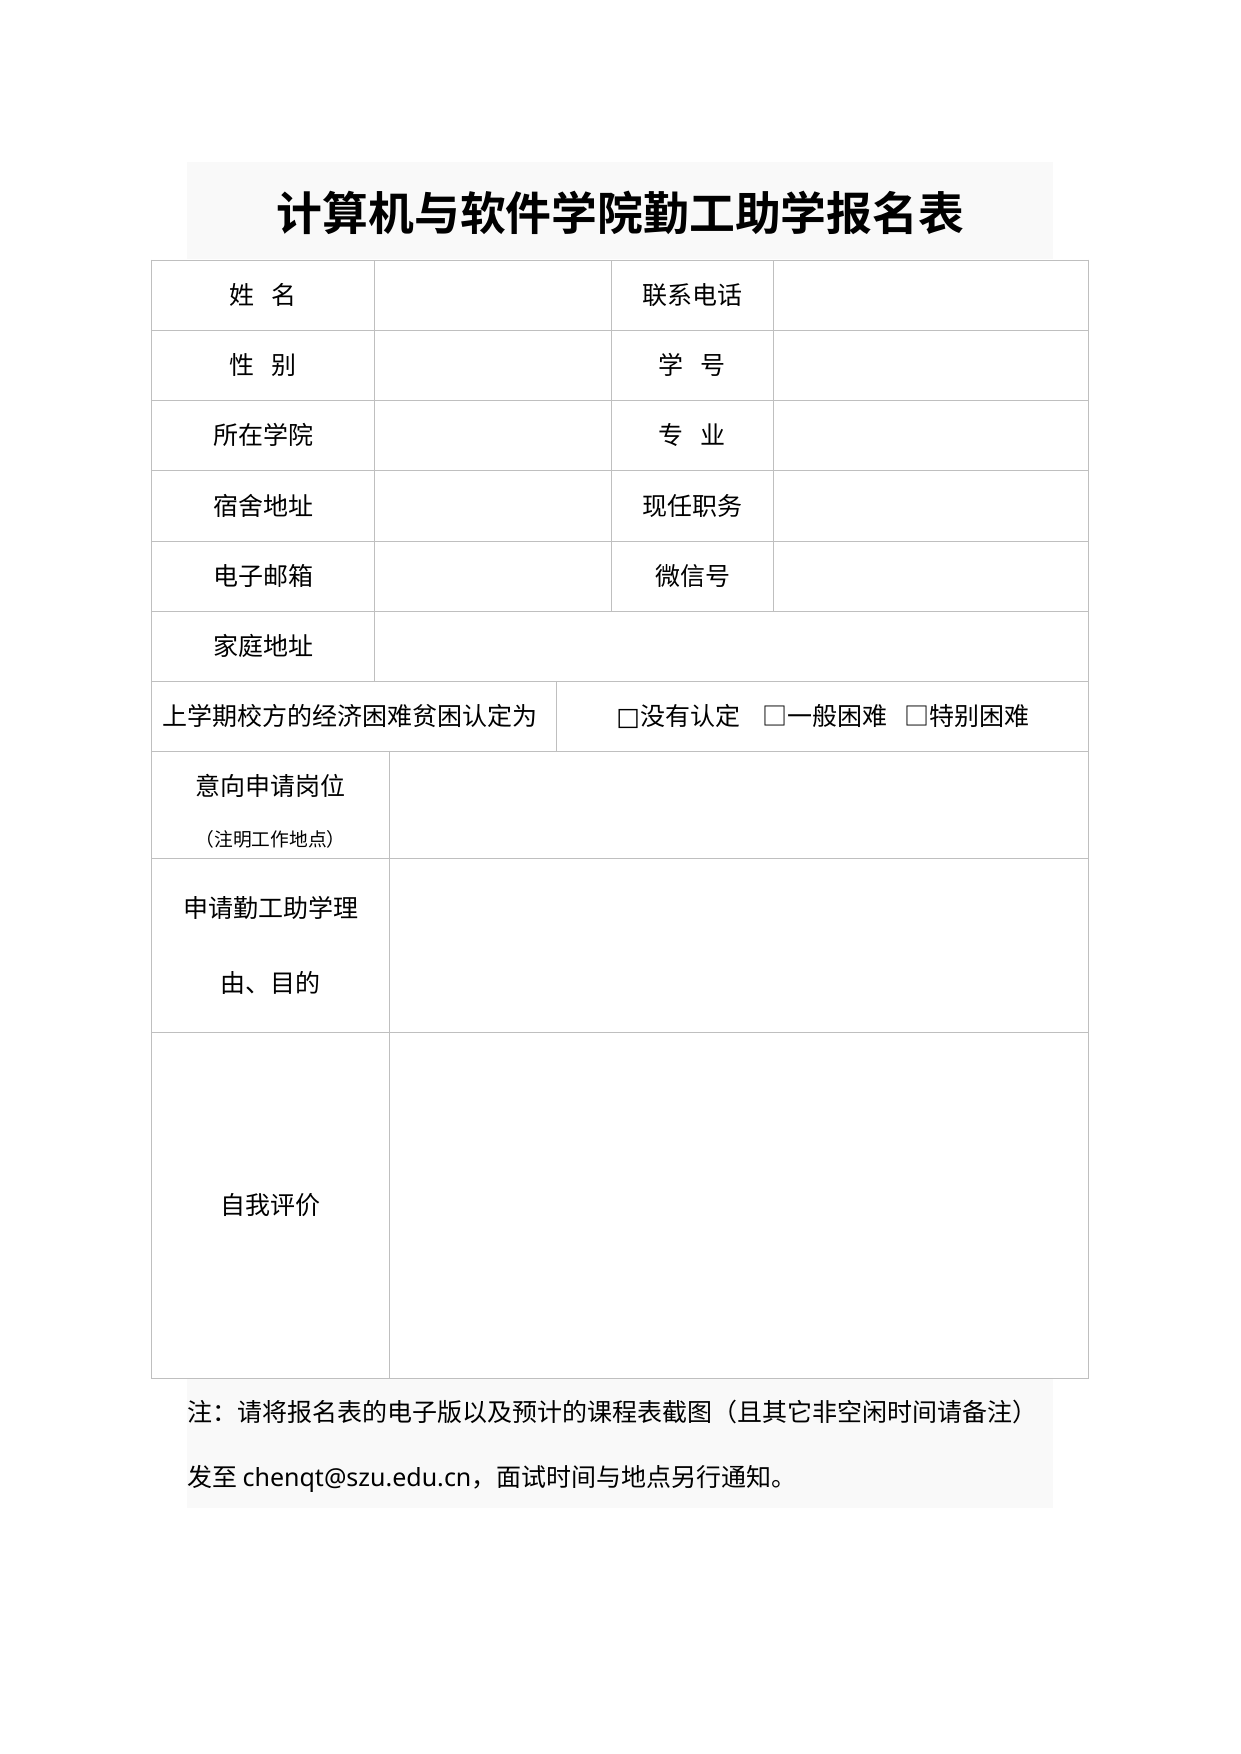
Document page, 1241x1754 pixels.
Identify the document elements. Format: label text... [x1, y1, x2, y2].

table_cell [375, 471, 611, 541]
table_cell 微信号 [612, 542, 773, 611]
text 注：请将报名表的电子版以及预计的课程表截图（且其它非空闲时间请备注）发至chenqt@szu.edu.cn，面试时间与地点另行通知。 [187, 1379, 1053, 1508]
table_cell [375, 612, 1088, 681]
table_cell 所在学院 [152, 401, 374, 470]
table_cell 专 业 [612, 401, 773, 470]
table_cell [390, 859, 1088, 1032]
table_cell 现任职务 [612, 471, 773, 541]
table_cell [375, 401, 611, 470]
table_cell 宿舍地址 [152, 471, 374, 541]
table_cell 申请勤工助学理由、目的 [152, 859, 389, 1032]
table_cell 家庭地址 [152, 612, 374, 681]
table_cell 性 别 [152, 331, 374, 400]
table_header 联系电话 [612, 261, 773, 330]
table_cell [774, 471, 1088, 541]
table_cell [390, 752, 1088, 858]
table_cell 学 号 [612, 331, 773, 400]
table_cell 自我评价 [152, 1033, 389, 1377]
table_cell [390, 1033, 1088, 1377]
table_cell □没有认定 □一般困难 □特别困难 [557, 682, 1088, 751]
text 计算机与软件学院勤工助学报名表 [187, 162, 1053, 259]
table_cell [774, 401, 1088, 470]
table_header [375, 261, 611, 330]
table_cell 意向申请岗位 （注明工作地点） [152, 752, 389, 858]
table_header [774, 261, 1088, 330]
table_cell [774, 542, 1088, 611]
table_header 姓 名 [152, 261, 374, 330]
table_cell [774, 331, 1088, 400]
table_cell [375, 542, 611, 611]
table_cell 上学期校方的经济困难贫困认定为 [152, 682, 556, 751]
table_cell 电子邮箱 [152, 542, 374, 611]
table_cell [375, 331, 611, 400]
